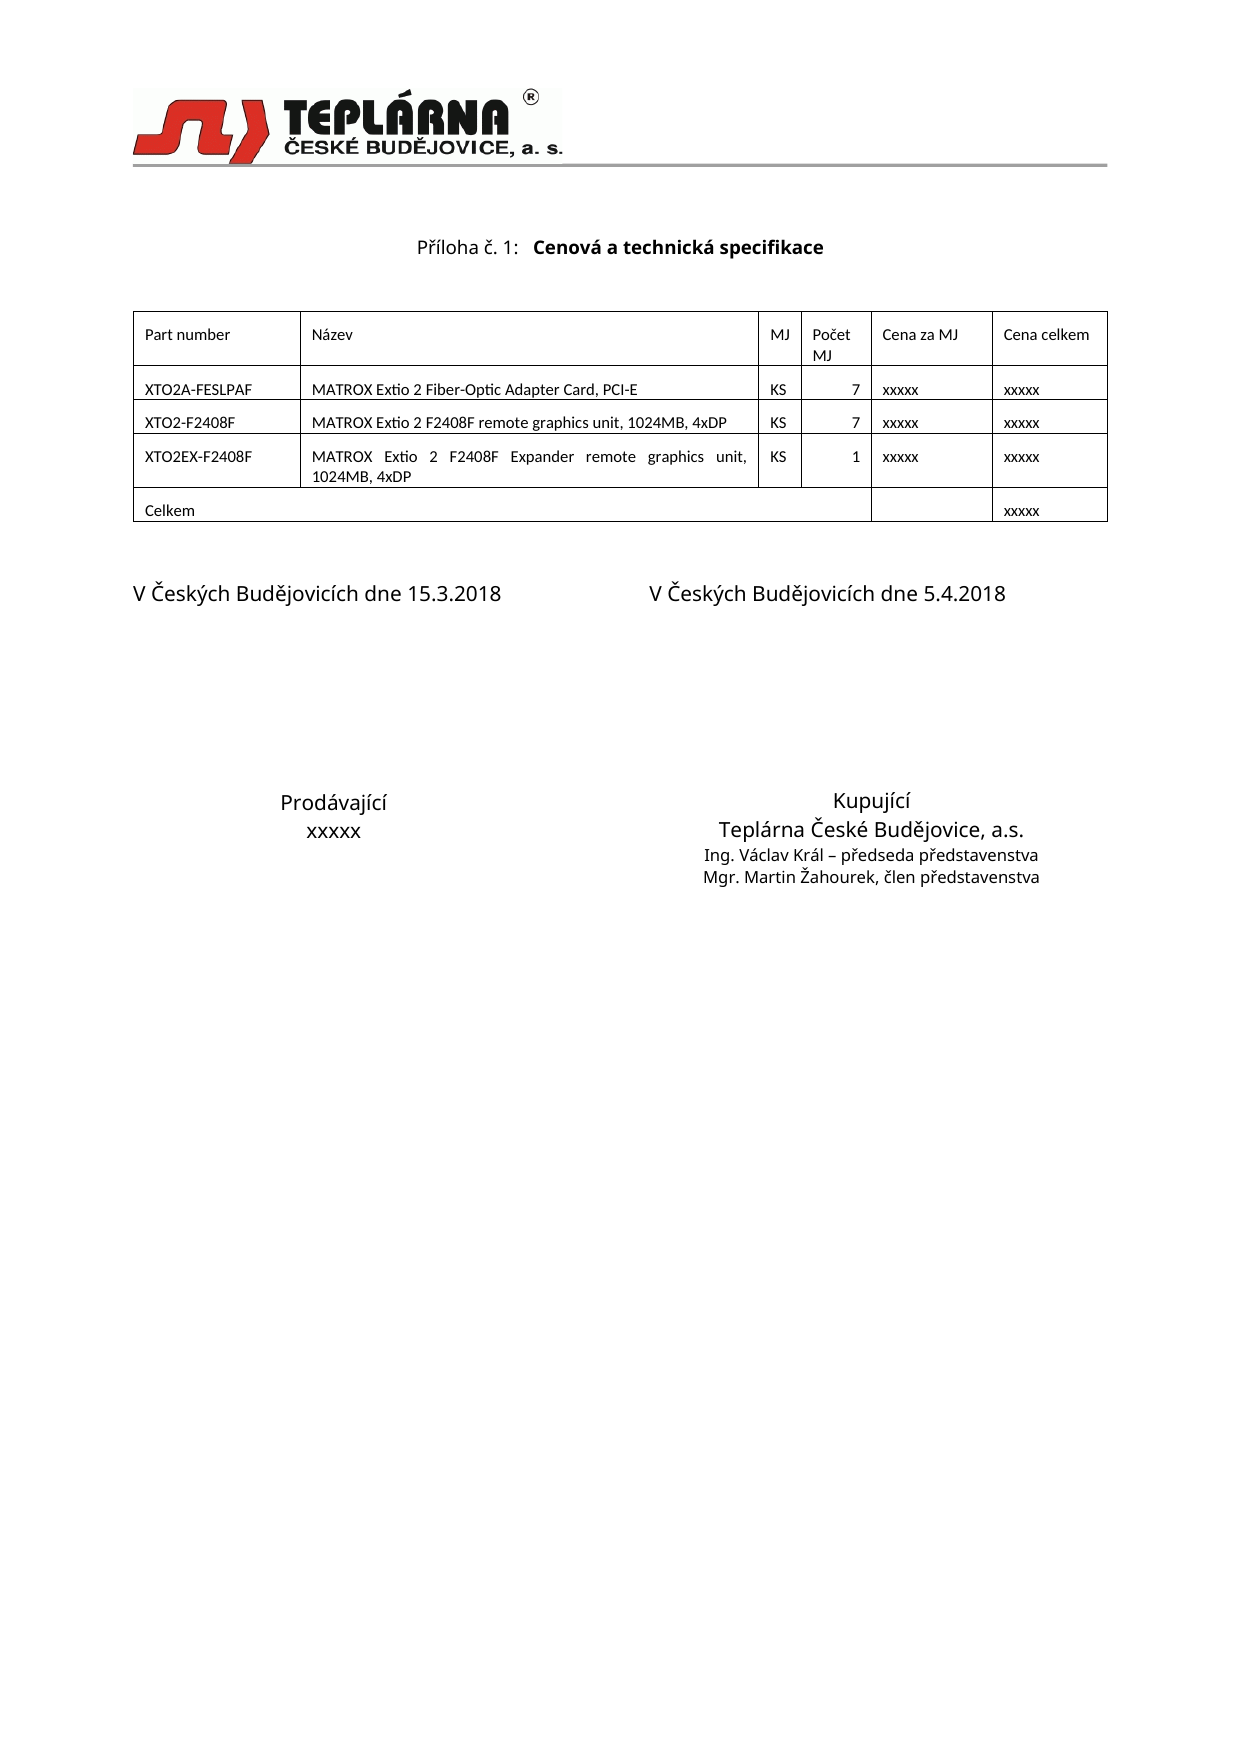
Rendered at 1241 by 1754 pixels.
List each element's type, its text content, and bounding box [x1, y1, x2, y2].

table_cell xxxxx [993, 366, 1107, 399]
table_header Cena celkem [993, 312, 1107, 365]
table_cell [872, 488, 992, 521]
table_cell KS [759, 434, 801, 487]
table_cell xxxxx [993, 434, 1107, 487]
table_cell XTO2A-FESLPAF [134, 366, 300, 399]
table_header MJ [759, 312, 801, 365]
table_cell MATROX Extio 2 Fiber-Optic Adapter Card, PCI-E [301, 366, 758, 399]
table_cell XTO2EX-F2408F [134, 434, 300, 487]
table_cell xxxxx [872, 366, 992, 399]
table_cell 7 [802, 366, 871, 399]
table_cell XTO2-F2408F [134, 400, 300, 433]
table_cell 1 [802, 434, 871, 487]
table_header Part number [134, 312, 300, 365]
picture [132, 88, 563, 164]
text V Českých Budějovicích dne 15.3.2018 V Českých Budějovicích dne 5.4.2018 [133, 579, 1107, 607]
table_cell xxxxx [993, 400, 1107, 433]
table_cell xxxxx [993, 488, 1107, 521]
table_header Název [301, 312, 758, 365]
table_cell KS [759, 400, 801, 433]
text Příloha č. 1: Cenová a technická specifikace [133, 234, 1107, 260]
table_cell 7 [802, 400, 871, 433]
table_cell MATROX Extio 2 F2408F remote graphics unit, 1024MB, 4xDP [301, 400, 758, 433]
table_cell xxxxx [872, 400, 992, 433]
table_header Cena za MJ [872, 312, 992, 365]
table_cell xxxxx [872, 434, 992, 487]
table_header Počet MJ [802, 312, 871, 365]
table_cell Celkem [134, 488, 871, 521]
table_cell MATROX Extio 2 F2408F Expander remote graphics unit, 1024MB, 4xDP [301, 434, 758, 487]
table_cell KS [759, 366, 801, 399]
